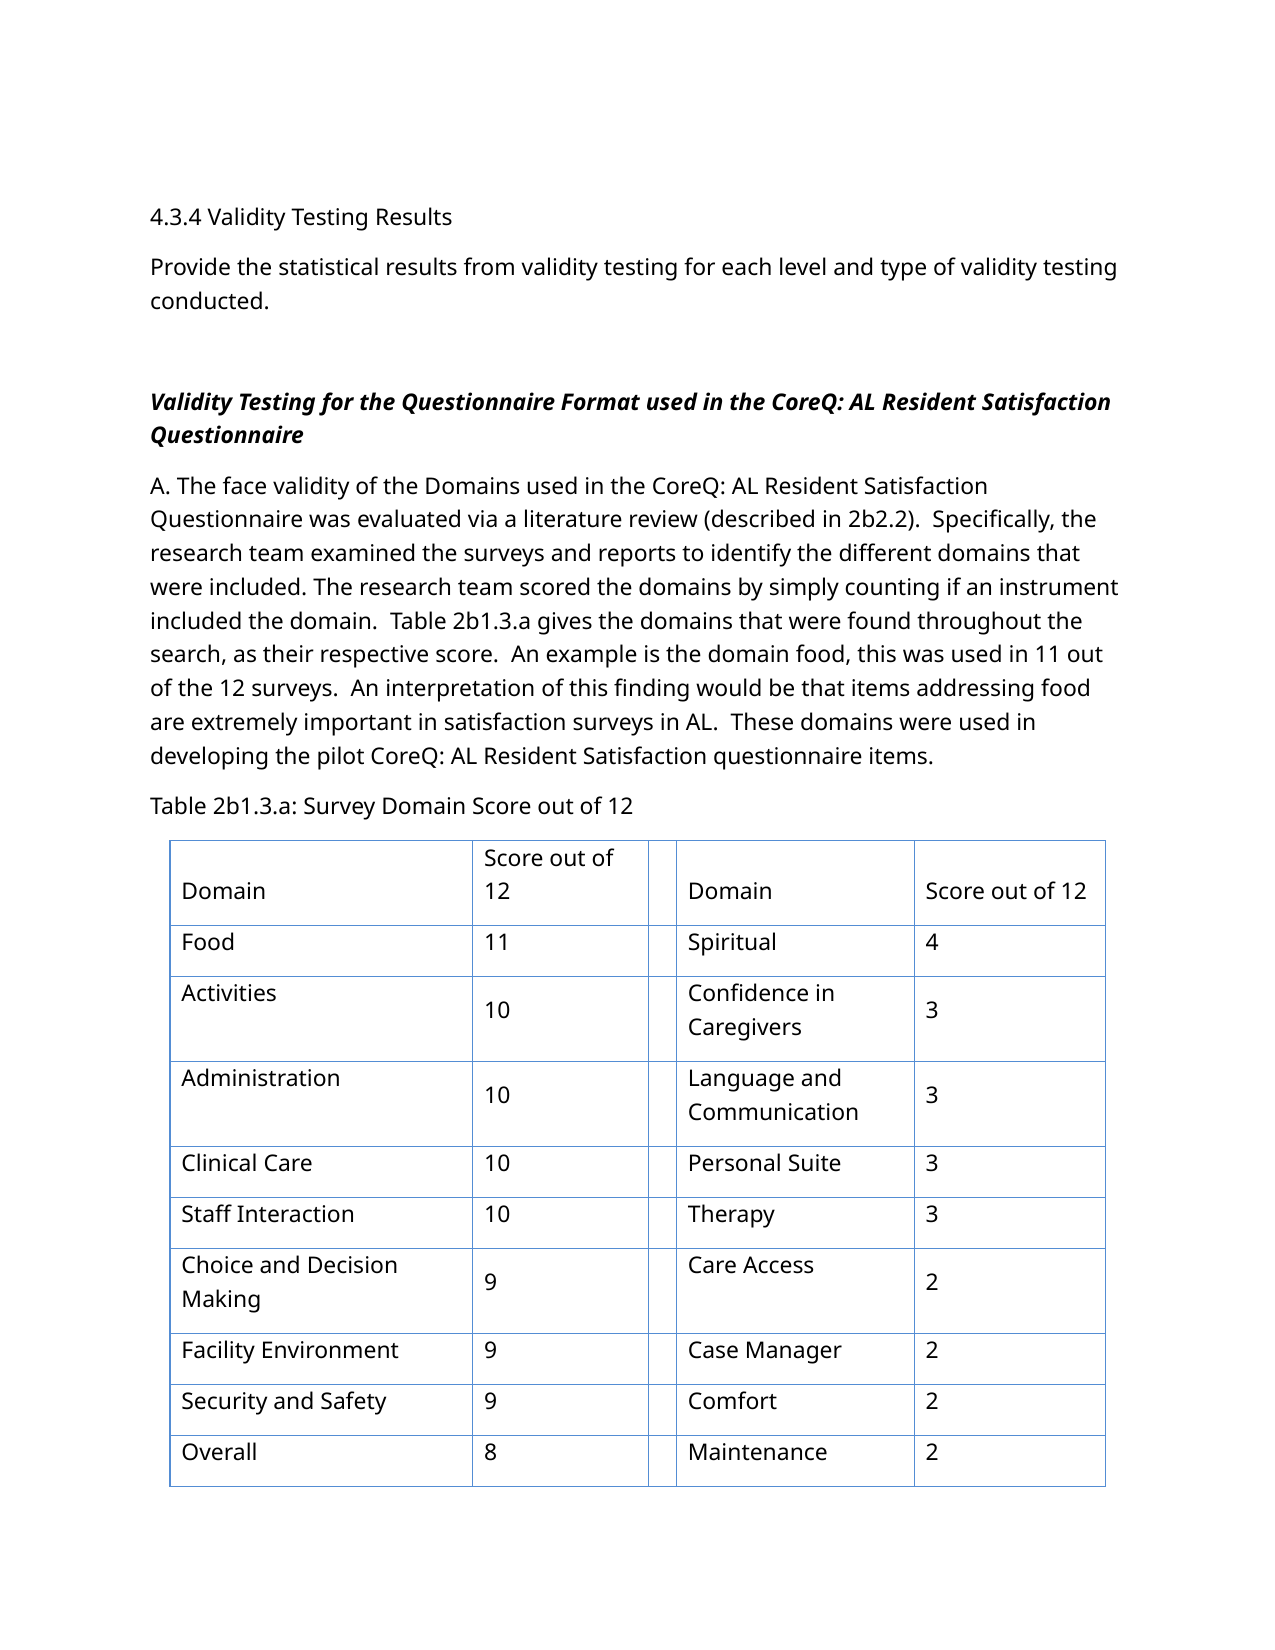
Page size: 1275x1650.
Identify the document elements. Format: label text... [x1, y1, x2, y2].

table_cell 3 [915, 1062, 1105, 1146]
table_cell [649, 1249, 676, 1333]
table_cell 2 [915, 1385, 1105, 1435]
table_cell 2 [915, 1436, 1105, 1486]
table_cell Confidence in Caregivers [677, 977, 914, 1061]
table_cell Activities [171, 977, 472, 1061]
table_cell [649, 1334, 676, 1384]
table_cell Personal Suite [677, 1147, 914, 1197]
table_cell 10 [473, 1062, 648, 1146]
table_cell 11 [473, 926, 648, 976]
table_cell 2 [915, 1334, 1105, 1384]
table_cell Security and Safety [171, 1385, 472, 1435]
table_cell [649, 926, 676, 976]
table_header Domain [171, 841, 472, 925]
table_cell 10 [473, 977, 648, 1061]
table_header Score out of 12 [473, 841, 648, 925]
table_cell Care Access [677, 1249, 914, 1333]
table_cell Choice and Decision Making [171, 1249, 472, 1333]
table_cell Clinical Care [171, 1147, 472, 1197]
table_cell Staff Interaction [171, 1198, 472, 1248]
table_cell 3 [915, 1147, 1105, 1197]
table_cell Facility Environment [171, 1334, 472, 1384]
table_cell 10 [473, 1198, 648, 1248]
table_cell [649, 977, 676, 1061]
table_cell 10 [473, 1147, 648, 1197]
table_cell Maintenance [677, 1436, 914, 1486]
table_cell Case Manager [677, 1334, 914, 1384]
text A. The face validity of the Domains used in the CoreQ: AL Resident Satisfaction Questionnaire was evaluated via a literature review (described in 2b2.2). Specifically, the research team examined the surveys and reports to identify the different domains that were included. The research team scored the domains by simply counting if an instrument included the domain. Table 2b1.3.a gives the domains that were found throughout the search, as their respective score. An example is the domain food, this was used in 11 out of the 12 surveys. An interpretation of this finding would be that items addressing food are extremely important in satisfaction surveys in AL. These domains were used in developing the pilot CoreQ: AL Resident Satisfaction questionnaire items. [150, 469, 1125, 771]
table_cell [649, 1436, 676, 1486]
text Table 2b1.3.a: Survey Domain Score out of 12 [150, 790, 1125, 821]
table_cell 8 [473, 1436, 648, 1486]
table_cell Comfort [677, 1385, 914, 1435]
table_cell Food [171, 926, 472, 976]
table_cell 2 [915, 1249, 1105, 1333]
table_cell 3 [915, 977, 1105, 1061]
table_cell 9 [473, 1334, 648, 1384]
table_cell [649, 1147, 676, 1197]
text Validity Testing for the Questionnaire Format used in the CoreQ: AL Resident Satisfaction Questionnaire [150, 385, 1125, 450]
table_cell 3 [915, 1198, 1105, 1248]
table_cell Spiritual [677, 926, 914, 976]
table_cell [649, 1198, 676, 1248]
table_cell Language and Communication [677, 1062, 914, 1146]
table_cell 9 [473, 1249, 648, 1333]
table_cell 9 [473, 1385, 648, 1435]
text 4.3.4 Validity Testing Results [150, 200, 1125, 232]
table_cell Therapy [677, 1198, 914, 1248]
table_cell Administration [171, 1062, 472, 1146]
table_cell [649, 1385, 676, 1435]
table_cell 4 [915, 926, 1105, 976]
text Provide the statistical results from validity testing for each level and type of validity testing conducted. [150, 251, 1125, 316]
table_cell [649, 1062, 676, 1146]
table_header [649, 841, 676, 925]
table_cell Overall [171, 1436, 472, 1486]
table_header Domain [677, 841, 914, 925]
table_header Score out of 12 [915, 841, 1105, 925]
